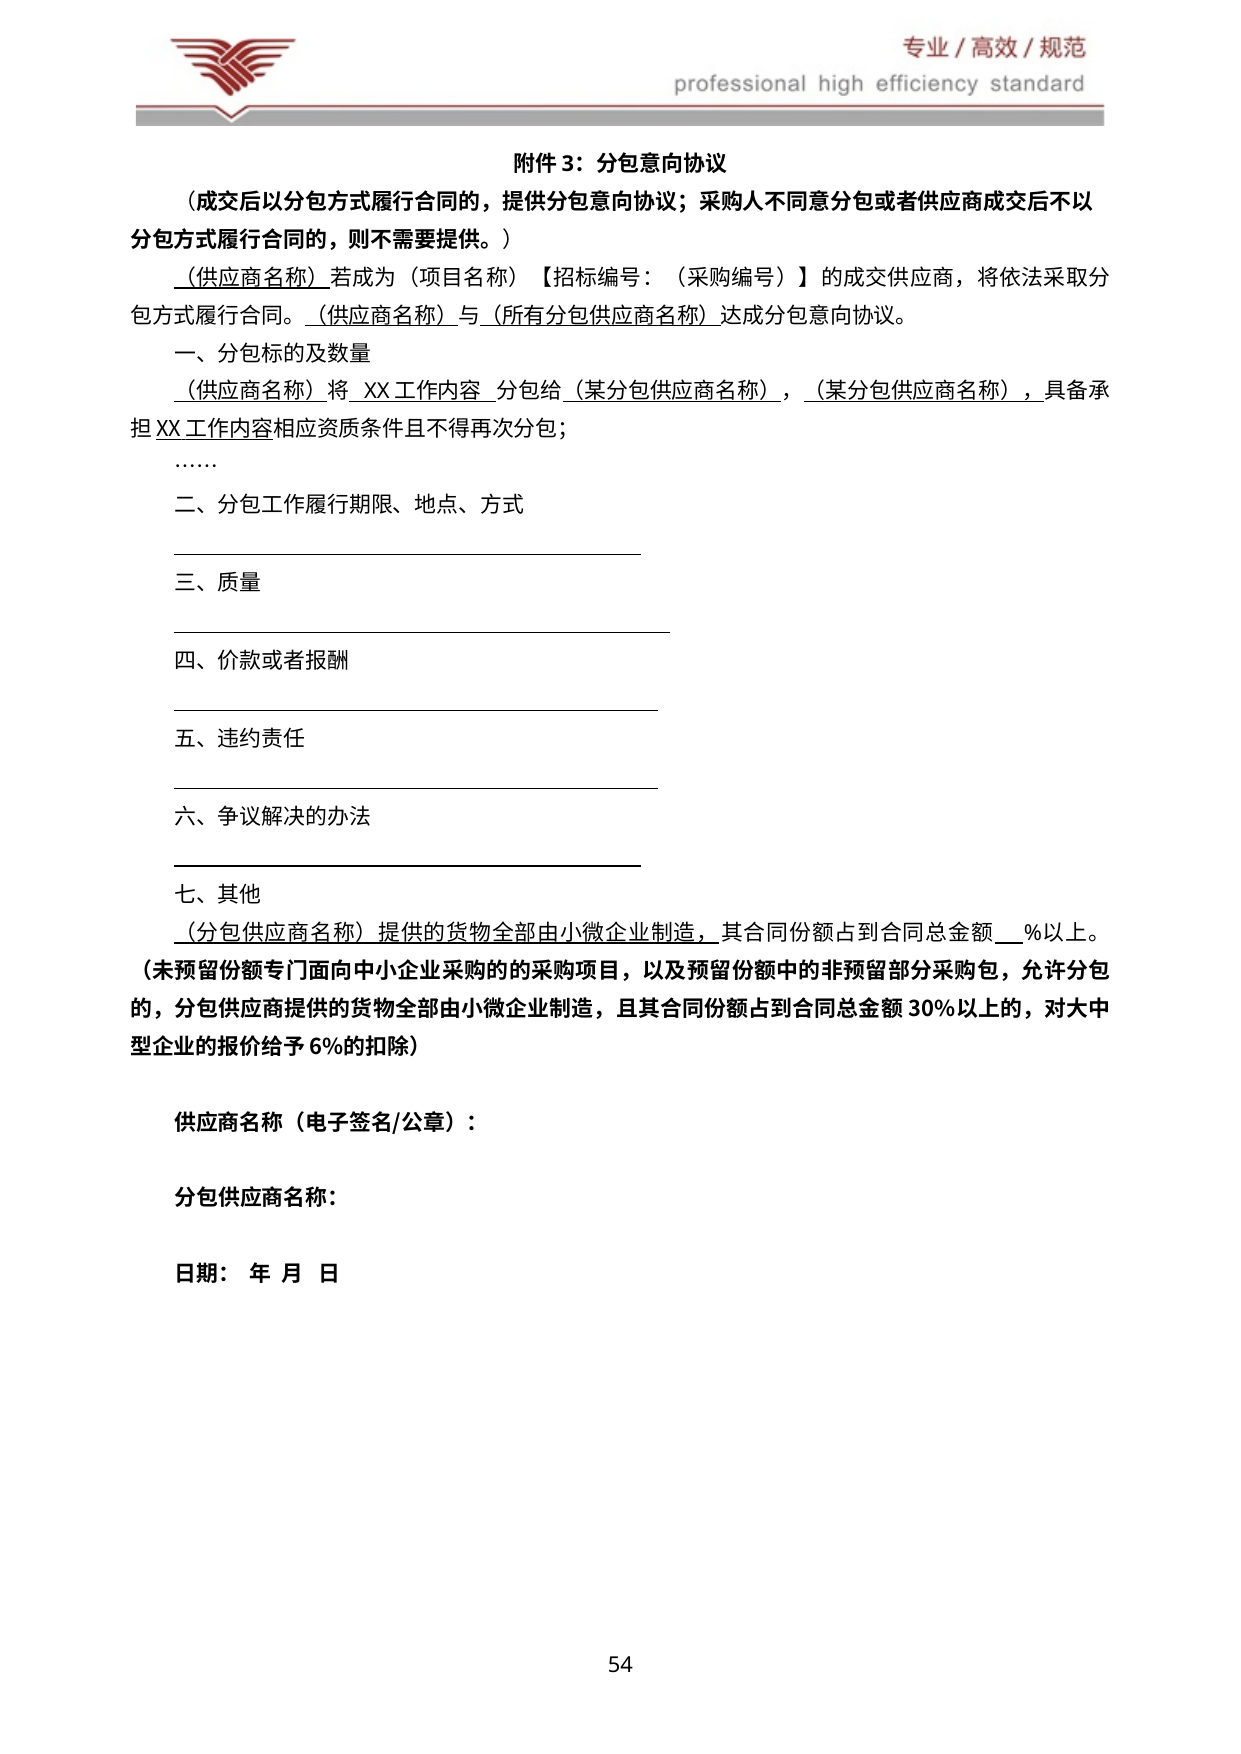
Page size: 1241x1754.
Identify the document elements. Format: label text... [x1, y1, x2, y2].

picture [135, 14, 1105, 126]
text 日期： 年 月 日 [130, 1256, 1110, 1288]
text 附件3：分包意向协议 [130, 146, 1110, 177]
text 六、争议解决的办法 [130, 799, 1110, 831]
text 七、其他 [130, 877, 1110, 908]
text 二、分包工作履行期限、地点、方式 [130, 487, 1110, 519]
text 供应商名称（电子签名/公章）： [130, 1104, 1110, 1136]
text …… [130, 449, 1110, 481]
text 四、价款或者报酬 [130, 643, 1110, 675]
text 分包供应商名称： [130, 1180, 1110, 1212]
text （供应商名称）若成为（项目名称）【招标编号：（采购编号）】的成交供应商，将依法采取分包方式履行合同。（供应商名称）与（所有分包供应商名称）达成分包意向协议。 [130, 260, 1110, 329]
text （供应商名称）将 XX工作内容 分包给（某分包供应商名称），（某分包供应商名称），具备承担XX工作内容相应资质条件且不得再次分包； [130, 373, 1110, 443]
text 五、违约责任 [130, 721, 1110, 753]
text （分包供应商名称）提供的货物全部由小微企业制造，其合同份额占到合同总金额 %以上。（未预留份额专门面向中小企业采购的的采购项目，以及预留份额中的非预留部分采购包，允许分包的，分包供应商提供的货物全部由小微企业制造，且其合同份额占到合同总金额 30%以上的，对大中型企业的报价给予6%的扣除） [130, 915, 1110, 1060]
text 三、质量 [130, 565, 1110, 597]
text 一、分包标的及数量 [130, 336, 1110, 367]
text （成交后以分包方式履行合同的，提供分包意向协议；采购人不同意分包或者供应商成交后不以分包方式履行合同的，则不需要提供。） [130, 184, 1110, 253]
